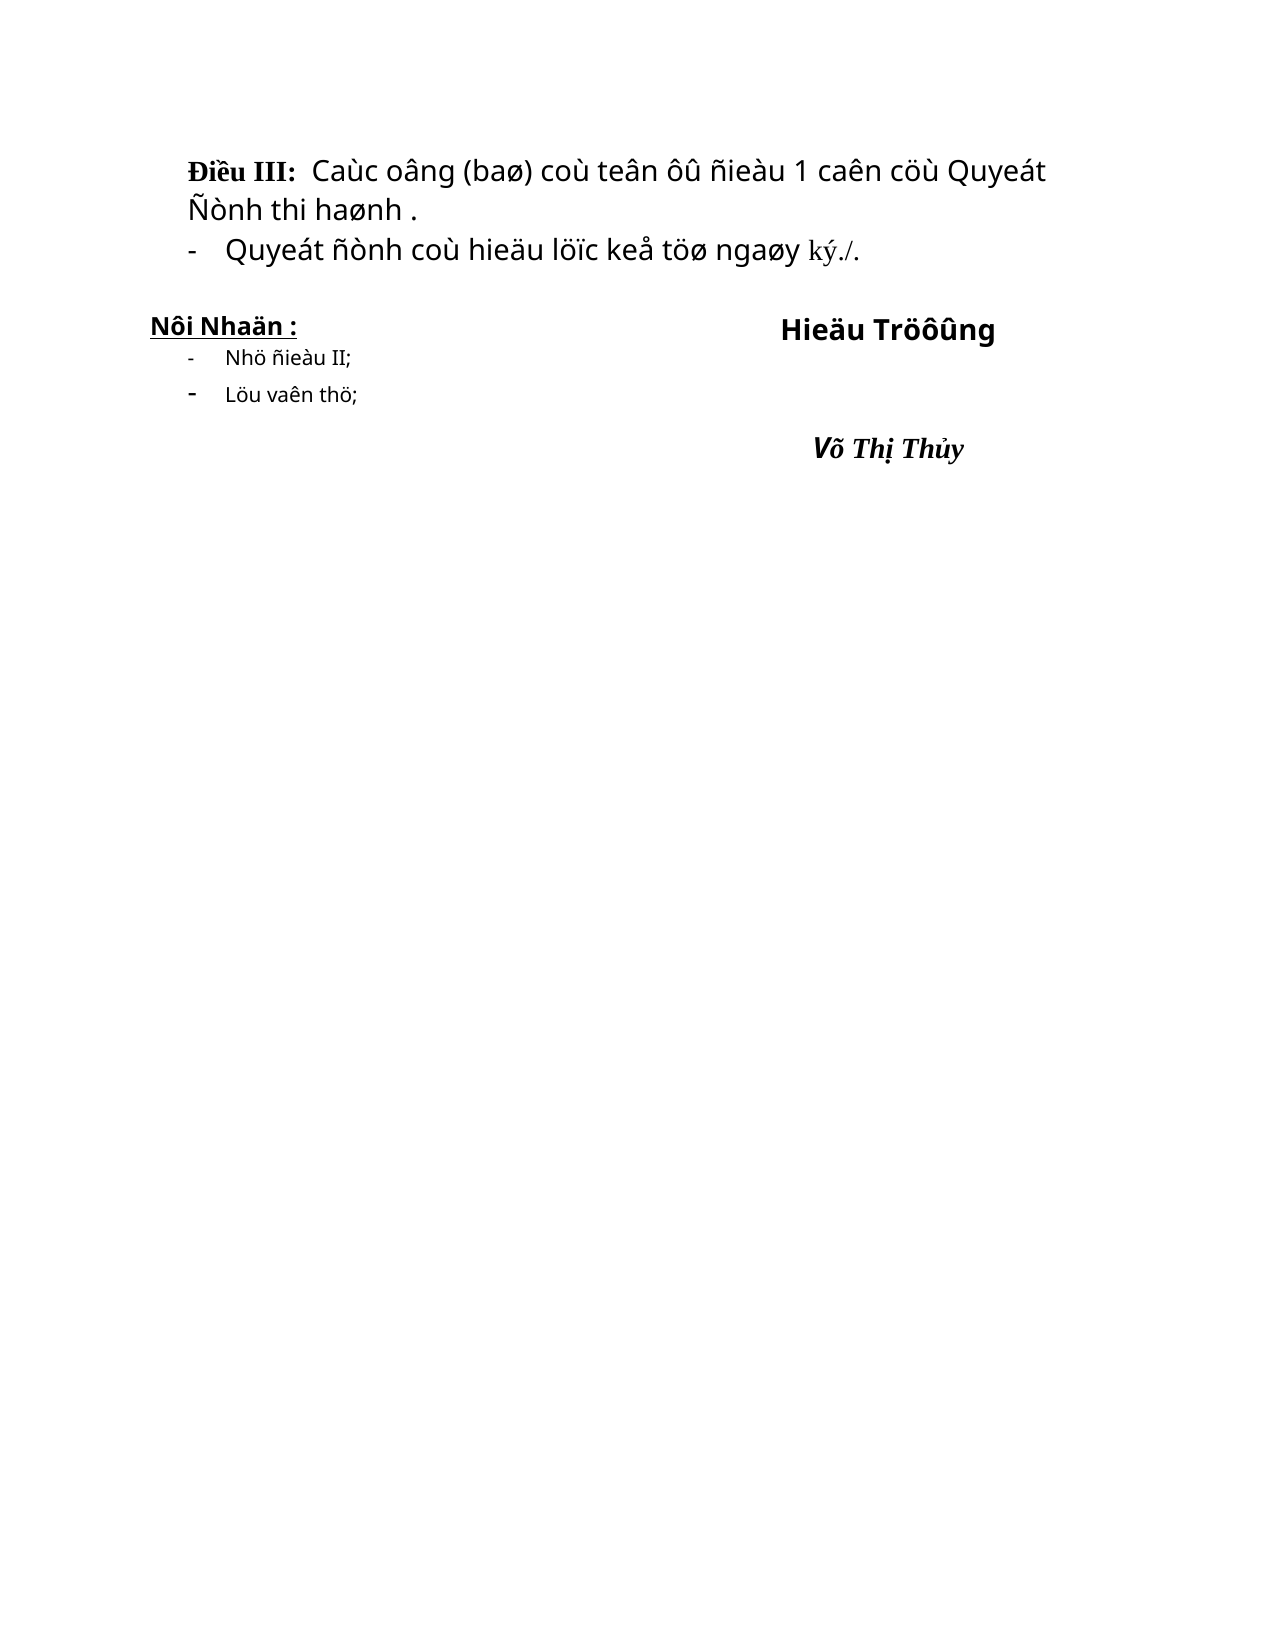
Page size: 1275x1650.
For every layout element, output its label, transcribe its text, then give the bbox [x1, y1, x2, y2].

list Quyeát ñònh coù hieäu löïc keå töø ngaøy ký./. [187, 229, 1125, 269]
text Điều III: Caùc oâng (baø) coù teân ôû ñieàu 1 caên cöù Quyeát Ñònh thi haønh . [187, 150, 1125, 229]
table_header Hieäu Tröôûng Võ Thị Thủy [640, 309, 1136, 507]
table_header Nôi Nhaän : Nhö ñieàu II; Löu vaên thö; [139, 309, 640, 507]
